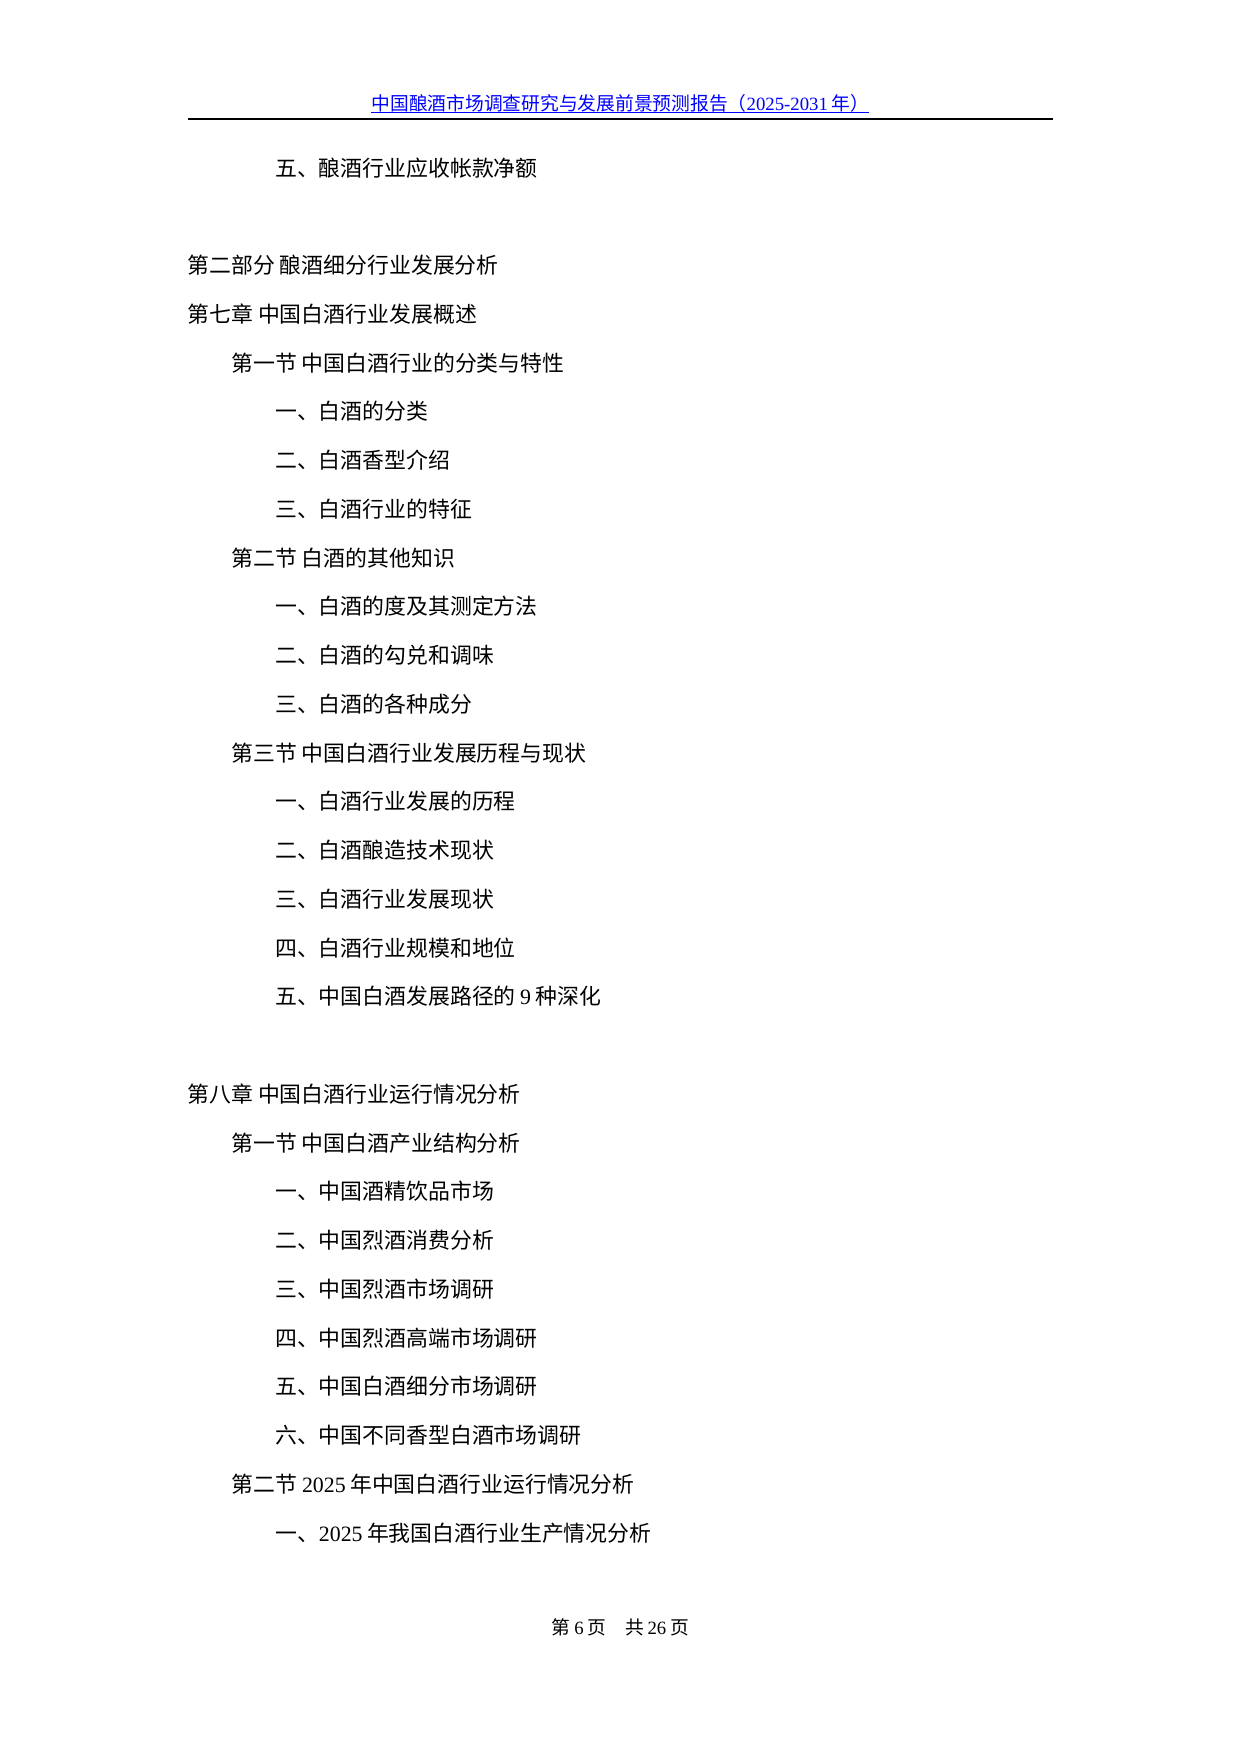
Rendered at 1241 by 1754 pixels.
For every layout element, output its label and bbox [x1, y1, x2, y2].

text [187, 150, 1053, 1548]
